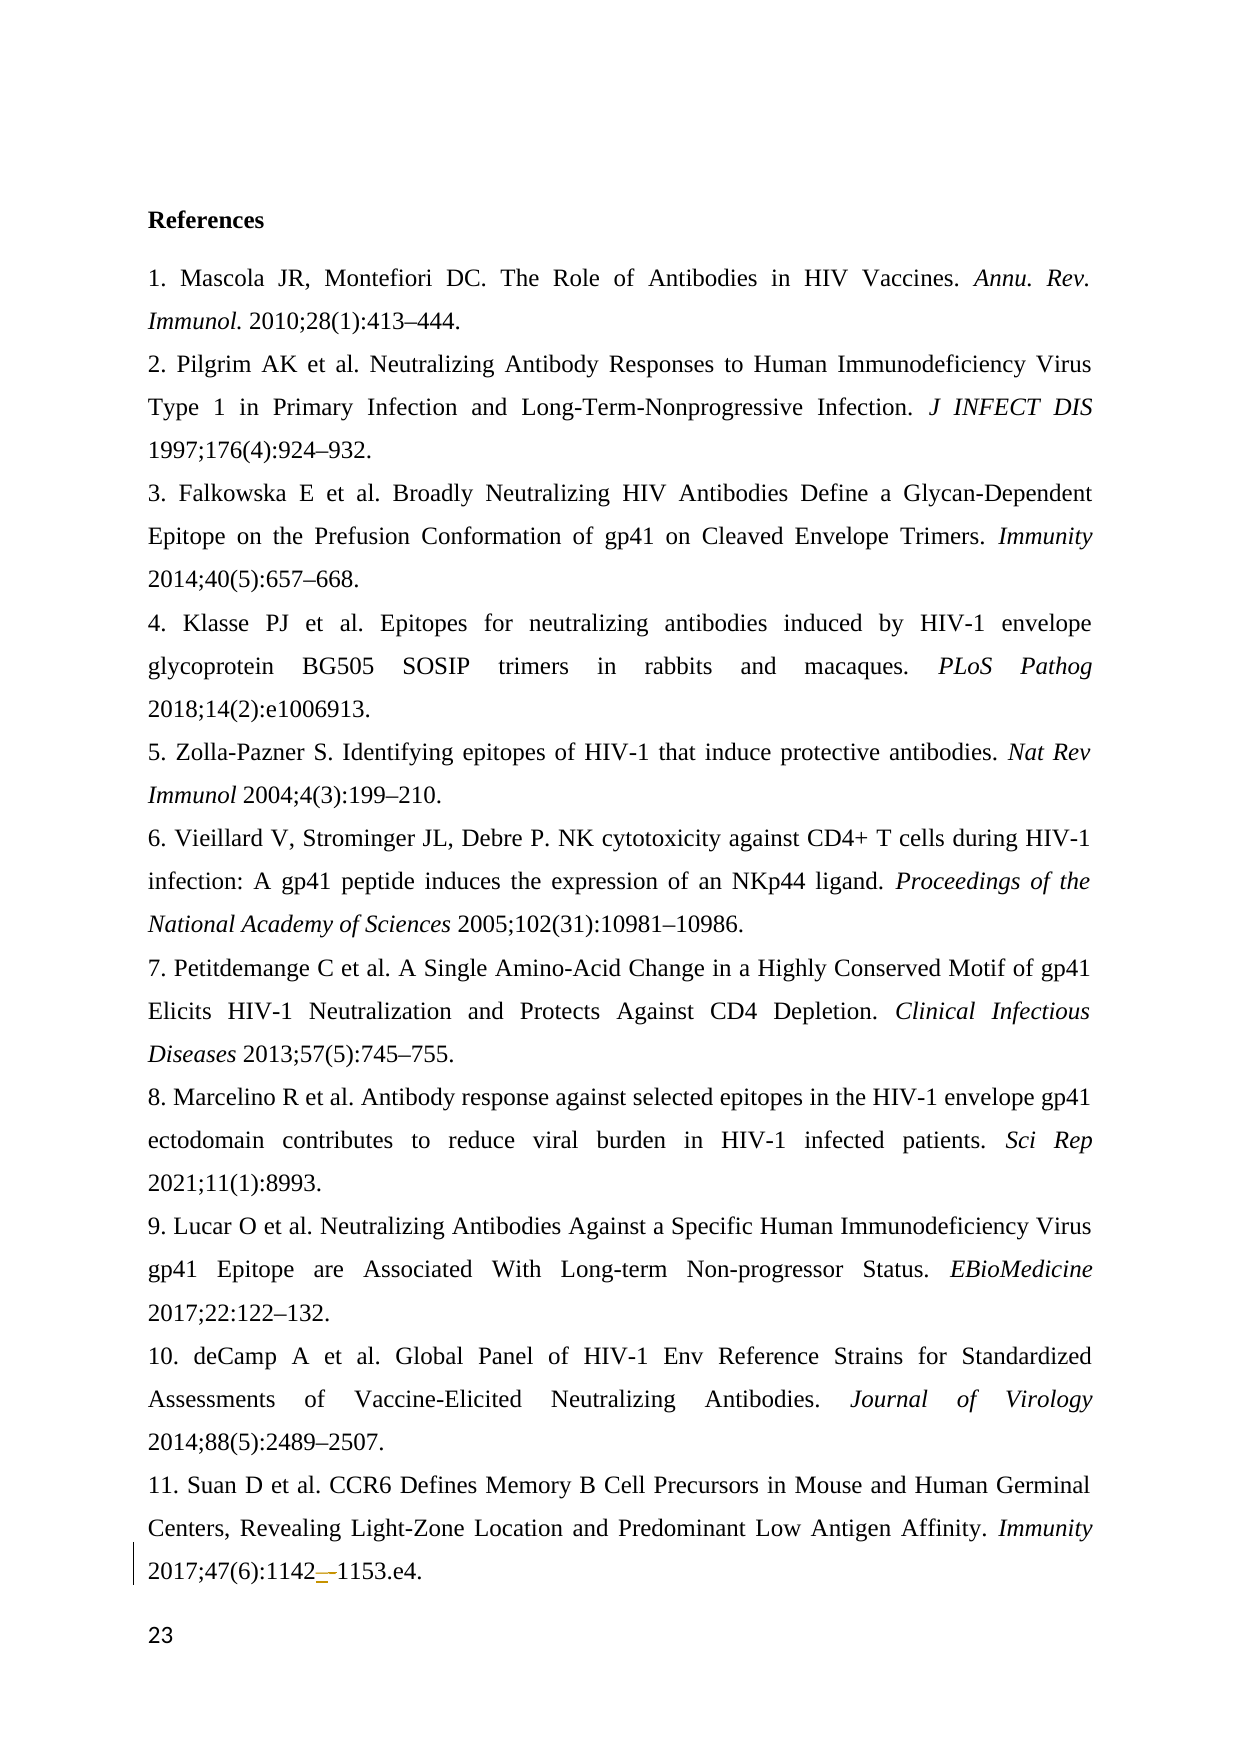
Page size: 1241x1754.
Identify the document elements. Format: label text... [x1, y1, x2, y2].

text 9. Lucar O et al. Neutralizing Antibodies Against a Specific Human Immunodeficiency Virus gp41 Epitope are Associated With Long-term Non-progressor Status. EBioMedicine 2017;22:122–132. [148, 1211, 1093, 1326]
text 6. Vieillard V, Strominger JL, Debre P. NK cytotoxicity against CD4+ T cells during HIV-1 infection: A gp41 peptide induces the expression of an NKp44 ligand. Proceedings of the National Academy of Sciences 2005;102(31):10981–10986. [148, 823, 1093, 938]
text 2. Pilgrim AK et al. Neutralizing Antibody Responses to Human Immunodeficiency Virus Type 1 in Primary Infection and Long‐Term‐Nonprogressive Infection. J INFECT DIS 1997;176(4):924–932. [148, 349, 1093, 464]
text 8. Marcelino R et al. Antibody response against selected epitopes in the HIV-1 envelope gp41 ectodomain contributes to reduce viral burden in HIV-1 infected patients. Sci Rep 2021;11(1):8993. [148, 1082, 1093, 1197]
text References [148, 205, 1093, 234]
text 5. Zolla-Pazner S. Identifying epitopes of HIV-1 that induce protective antibodies. Nat Rev Immunol 2004;4(3):199–210. [148, 737, 1093, 809]
text 3. Falkowska E et al. Broadly Neutralizing HIV Antibodies Define a Glycan-Dependent Epitope on the Prefusion Conformation of gp41 on Cleaved Envelope Trimers. Immunity 2014;40(5):657–668. [148, 478, 1093, 593]
text 1. Mascola JR, Montefiori DC. The Role of Antibodies in HIV Vaccines. Annu. Rev. Immunol. 2010;28(1):413–444. [148, 263, 1093, 334]
text 10. deCamp A et al. Global Panel of HIV-1 Env Reference Strains for Standardized Assessments of Vaccine-Elicited Neutralizing Antibodies. Journal of Virology 2014;88(5):2489–2507. [148, 1341, 1093, 1456]
text 4. Klasse PJ et al. Epitopes for neutralizing antibodies induced by HIV-1 envelope glycoprotein BG505 SOSIP trimers in rabbits and macaques. PLoS Pathog 2018;14(2):e1006913. [148, 608, 1093, 723]
text 7. Petitdemange C et al. A Single Amino-Acid Change in a Highly Conserved Motif of gp41 Elicits HIV-1 Neutralization and Protects Against CD4 Depletion. Clinical Infectious Diseases 2013;57(5):745–755. [148, 953, 1093, 1068]
text 11. Suan D et al. CCR6 Defines Memory B Cell Precursors in Mouse and Human Germinal Centers, Revealing Light-Zone Location and Predominant Low Antigen Affinity. Immunity 2017;47(6):11421153.e4. [148, 1470, 1093, 1585]
